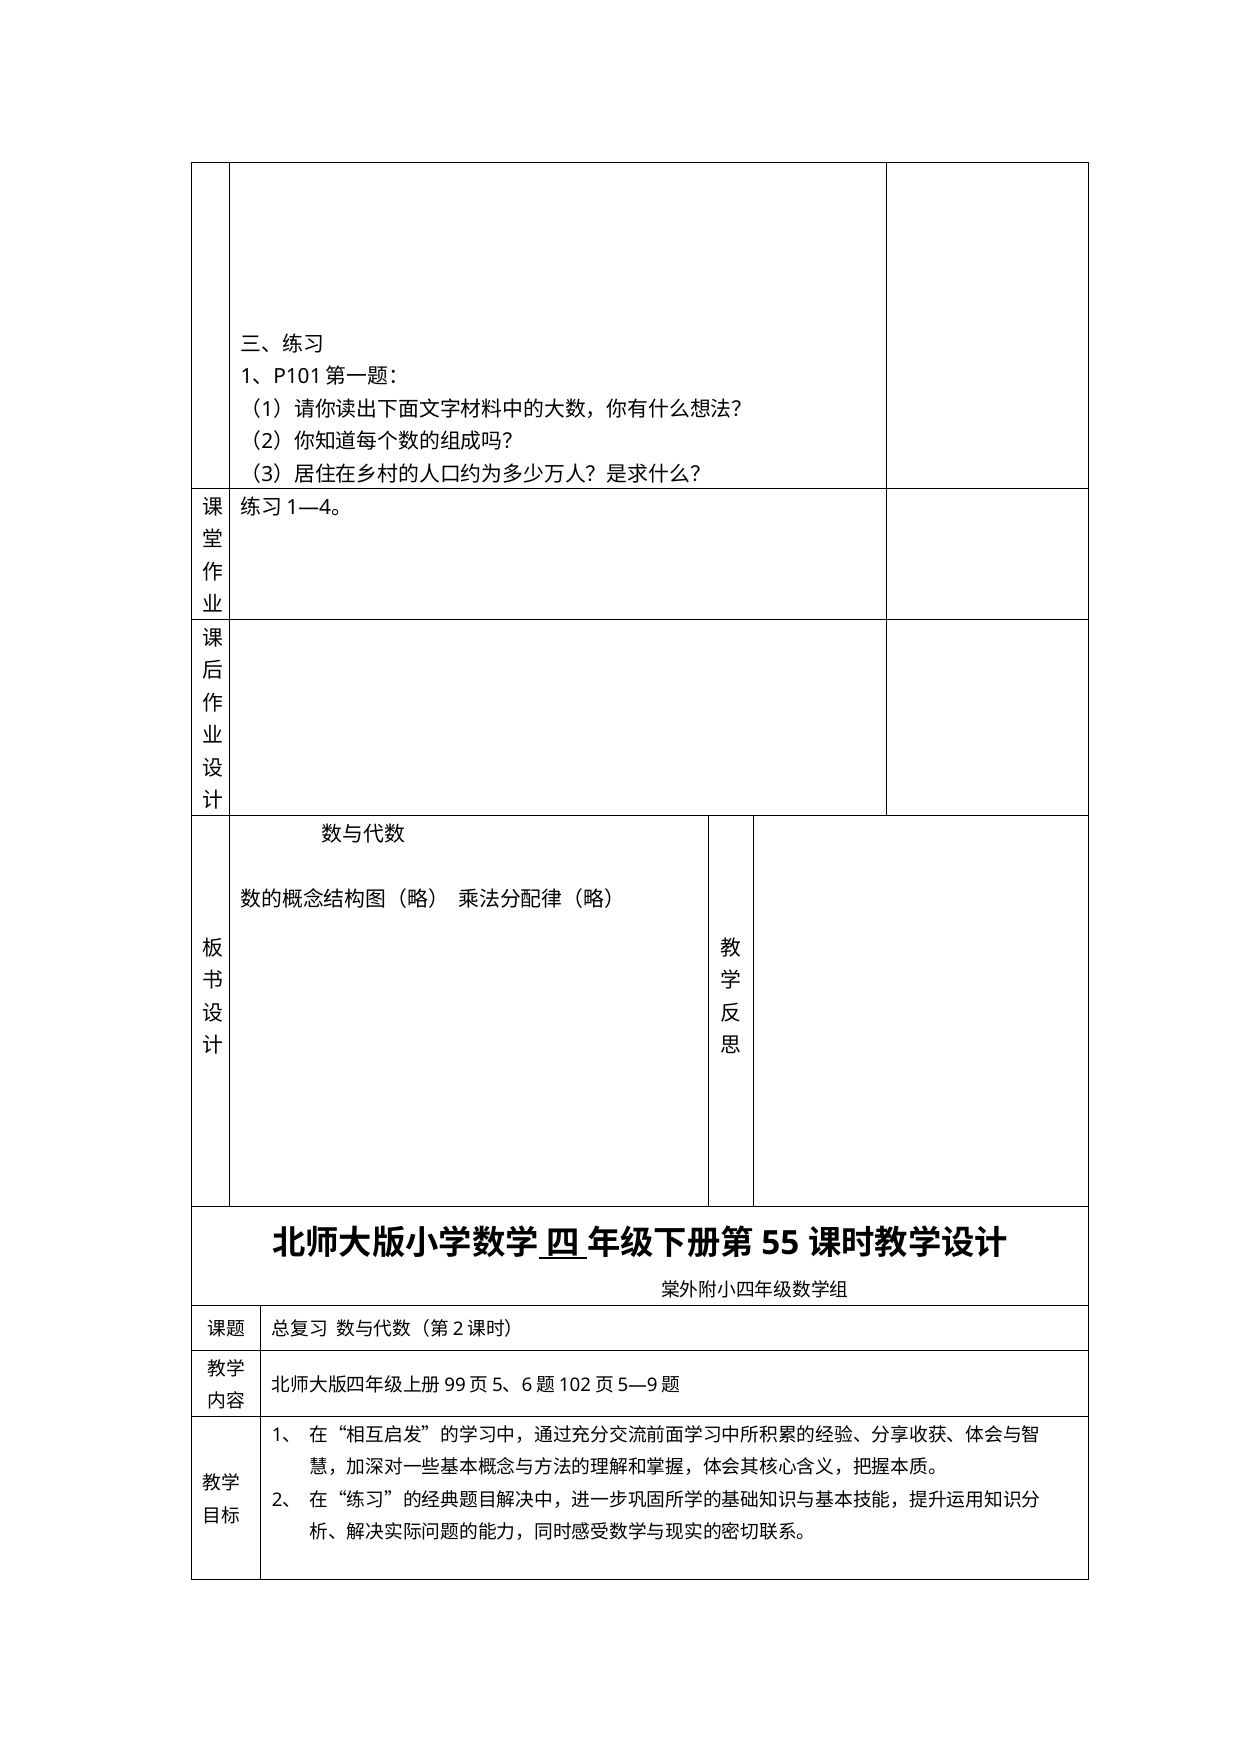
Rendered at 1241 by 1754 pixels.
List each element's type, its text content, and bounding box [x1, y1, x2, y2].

table_cell 数与代数 数的概念结构图（略） 乘法分配律（略） [230, 816, 708, 1206]
table_cell 教学内容 [192, 1351, 260, 1416]
table_cell [754, 816, 1088, 1206]
table_cell 总复习 数与代数（第2课时） [261, 1306, 1088, 1349]
table_cell 课 后 作 业 设 计 [192, 620, 229, 815]
table_cell 北师大版四年级上册99页5、6题 102页5—9题 [261, 1351, 1088, 1416]
table_cell 教学目标 [192, 1417, 260, 1579]
table_cell [887, 163, 1088, 488]
table_cell [887, 489, 1088, 619]
table_cell 课题 [192, 1306, 260, 1349]
table_cell [230, 620, 886, 815]
table_cell 教学反思 [709, 816, 753, 1206]
table_cell 练习1—4。 [230, 489, 886, 619]
table_cell 板书设计 [192, 816, 229, 1206]
table_cell 北师大版小学数学 四 年级下册第 55 课时教学设计 棠外附小四年级数学组 [192, 1207, 1088, 1305]
table_cell 课堂作 业 [192, 489, 229, 619]
table_cell [887, 620, 1088, 815]
table_cell 在“相互启发”的学习中，通过充分交流前面学习中所积累的经验、分享收获、体会与智慧，加深对一些基本概念与方法的理解和掌握，体会其核心含义，把握本质。 在“练习”的经典题目解决中，进一步巩固所学的基础知识与基本技能，提升运用知识分析、解决实际问题的能力，同时感受数学与现实的密切联系。 [261, 1417, 1088, 1579]
